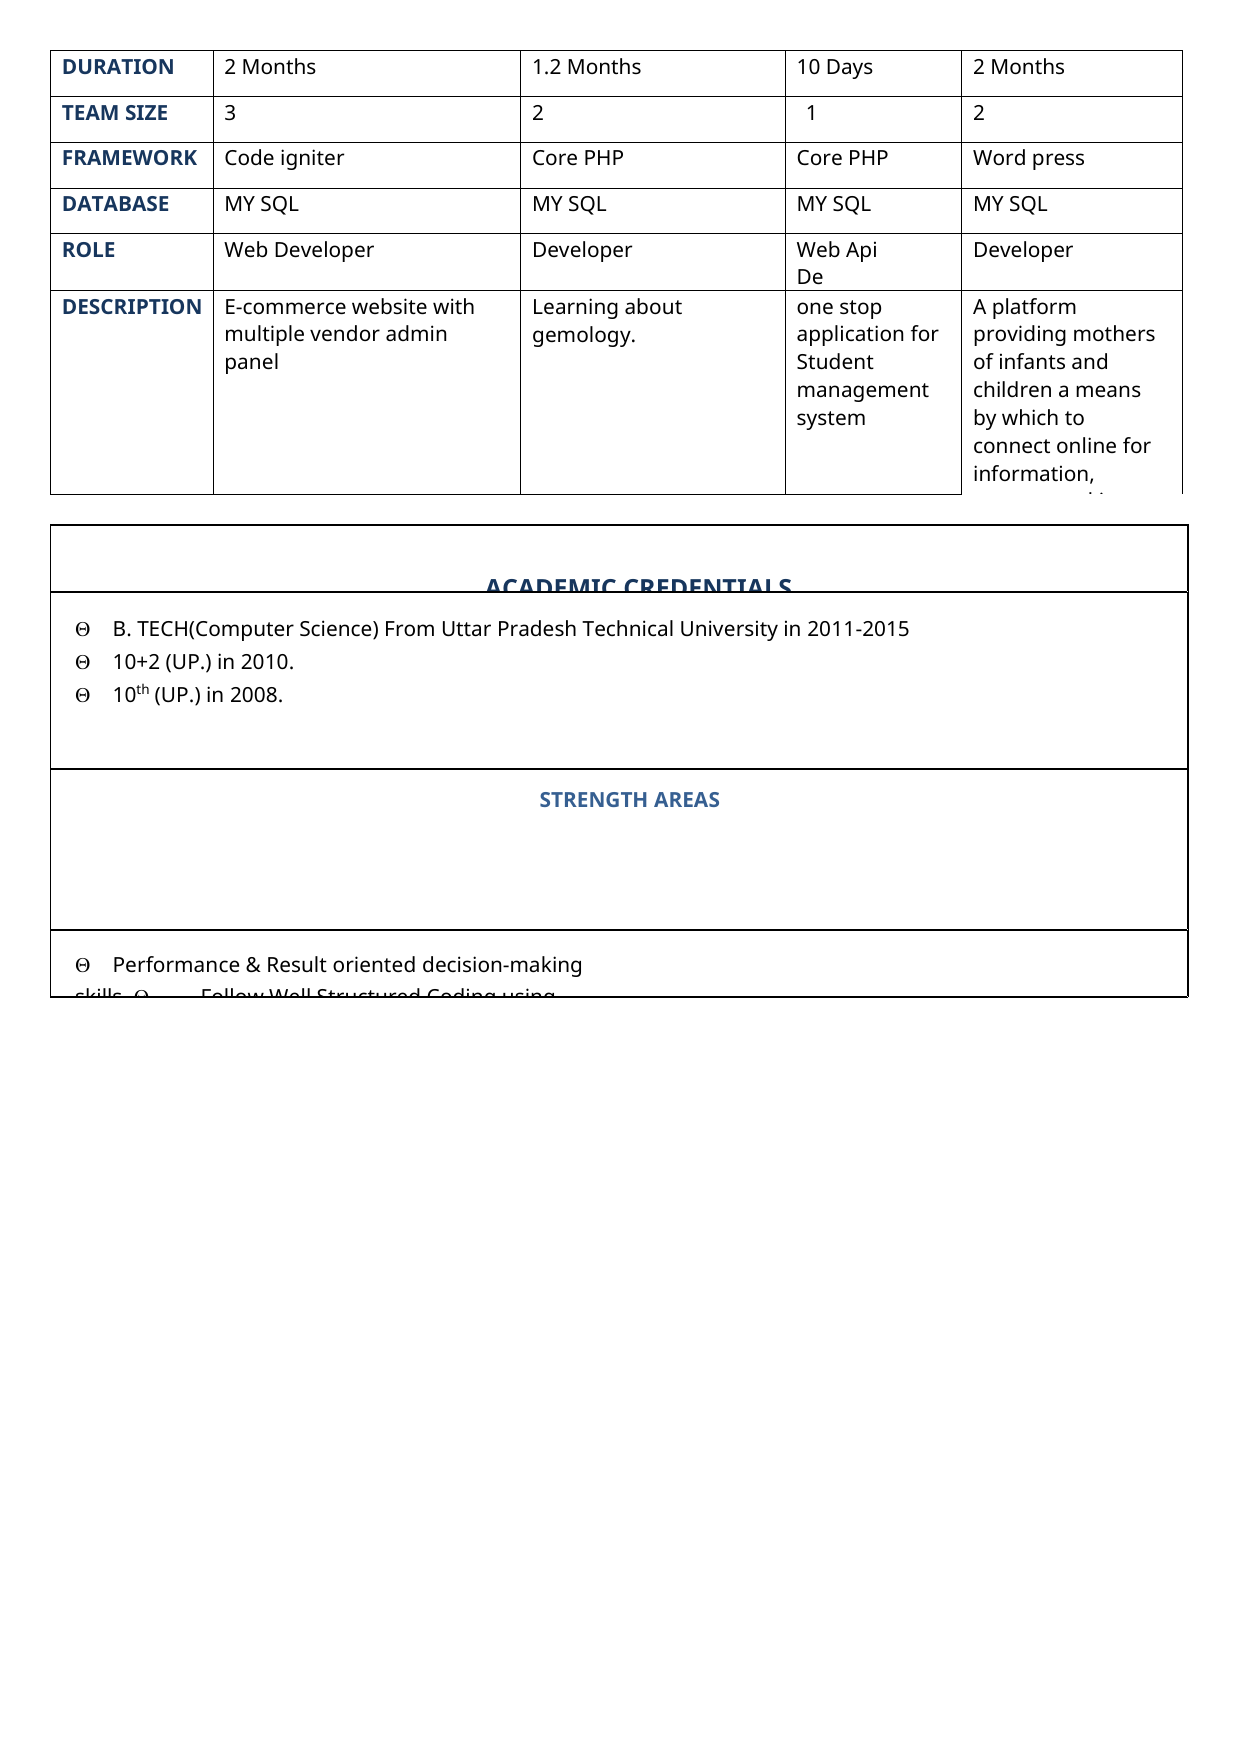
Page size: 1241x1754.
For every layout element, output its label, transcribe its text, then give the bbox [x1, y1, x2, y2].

table_header PRATHAM VISION PRIVATE LIMITED & HEALTH PRATHAM (NOIDA) December,2015 TO February, 2018 [51, 526, 1187, 591]
table_cell Pratham Vision Pvt. Ltd. is having many verticals into IT, Healthcare (Health Pratham), HR & Recruitment (Job Herbs), Pratham News Portals & So on. Pratham Vision operates from his HO in Noida and having their presence at 12 locations like Mumbai, Bangalore, Hyderabad, Punjab, Rajasthan, Western UP & So on. WEB DEVELOPER (PHP & CMS) [51, 593, 1187, 768]
table_cell OVERALL PROJECTS DONE [51, 931, 1187, 996]
table_cell My responsibility includes built PHP Application and dynamic websites, CMS implementation and development. ROLE & RESPONSIBILITIES:  Well Structured Coding using PHP.  Project Management and Development and Project Delivery On time. [51, 770, 1187, 929]
